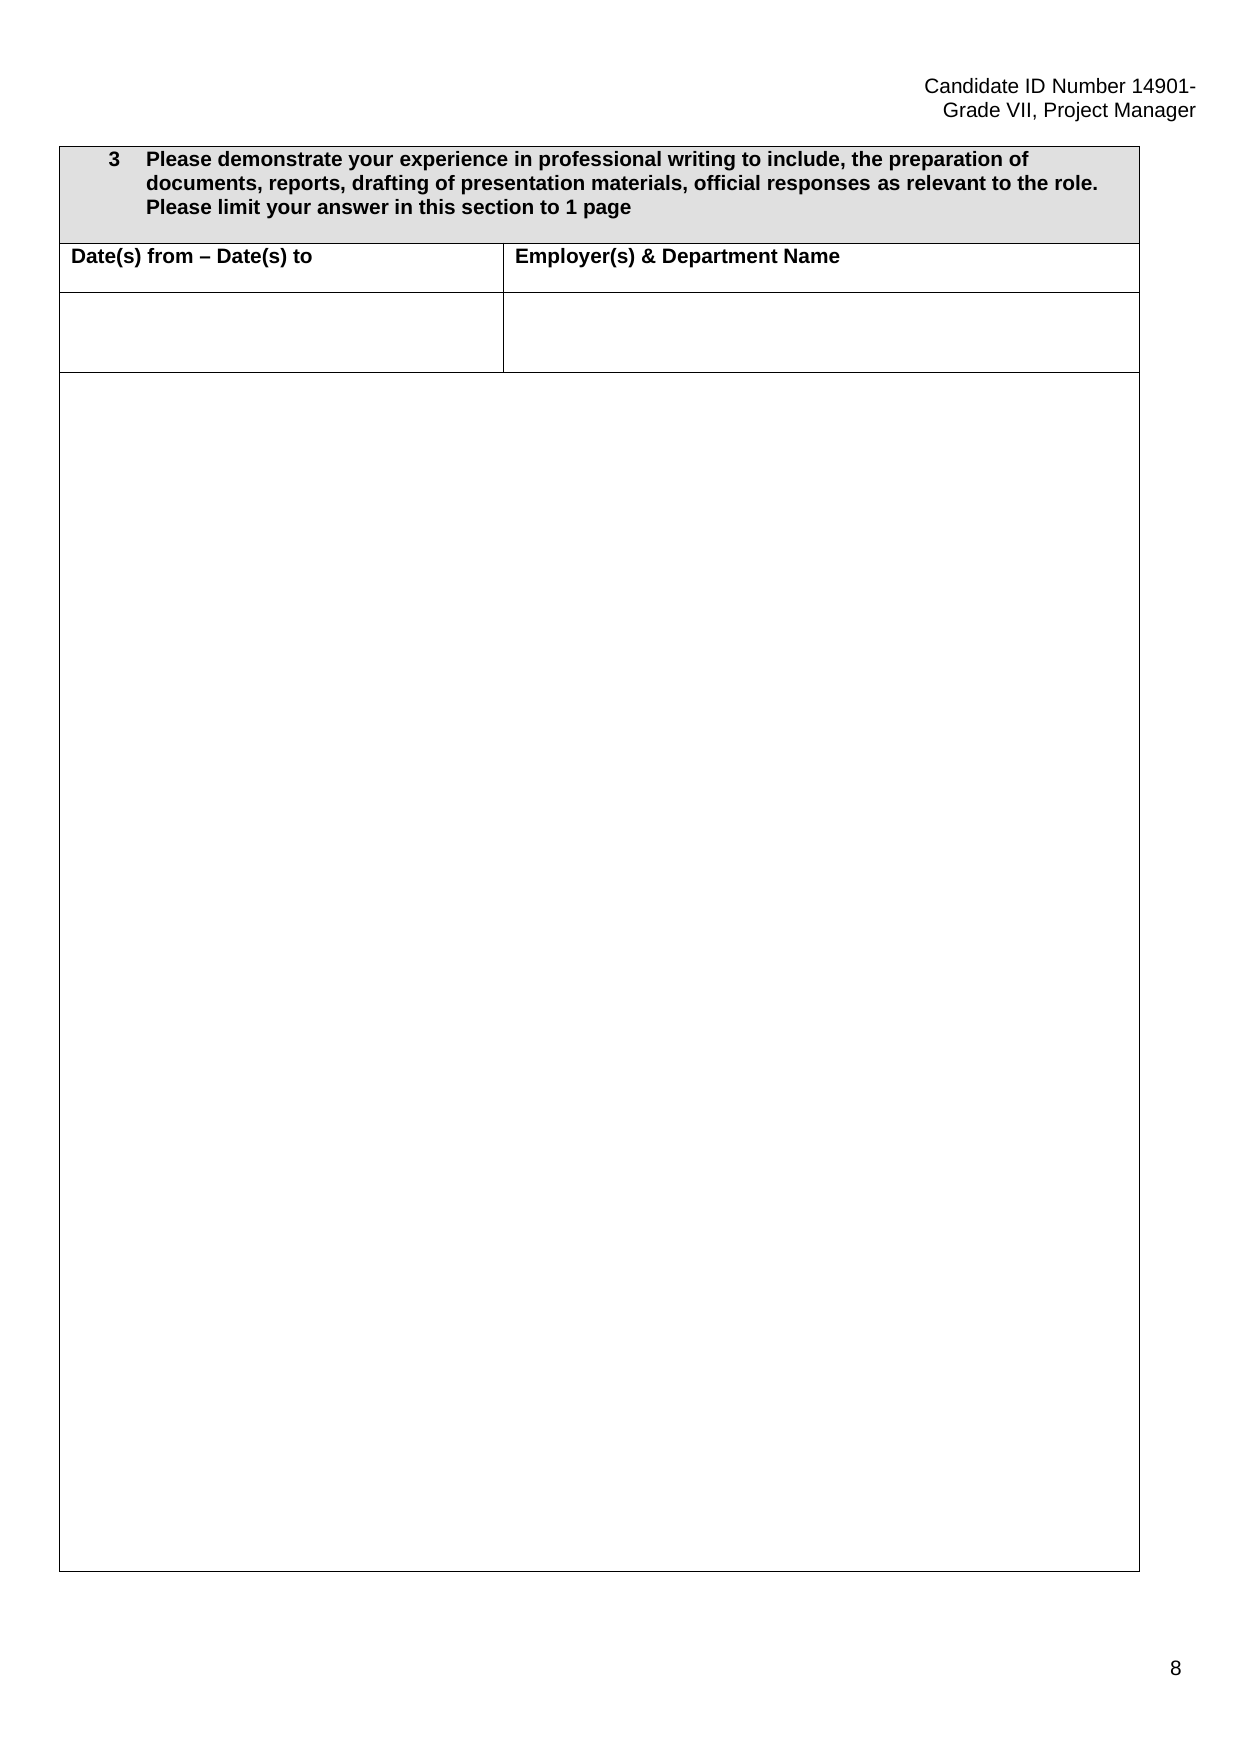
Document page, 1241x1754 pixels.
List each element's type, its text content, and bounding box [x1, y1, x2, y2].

table_header Please demonstrate your experience in professional writing to include, the preparation of documents, reports, drafting of presentation materials, official responses as relevant to the role. Please limit your answer in this section to 1 page [60, 147, 1139, 243]
table_cell [60, 373, 1139, 1571]
table_cell [60, 293, 503, 372]
table_cell Date(s) from – Date(s) to [60, 244, 503, 292]
table_cell [504, 293, 1139, 372]
table_cell Employer(s) & Department Name [504, 244, 1139, 292]
